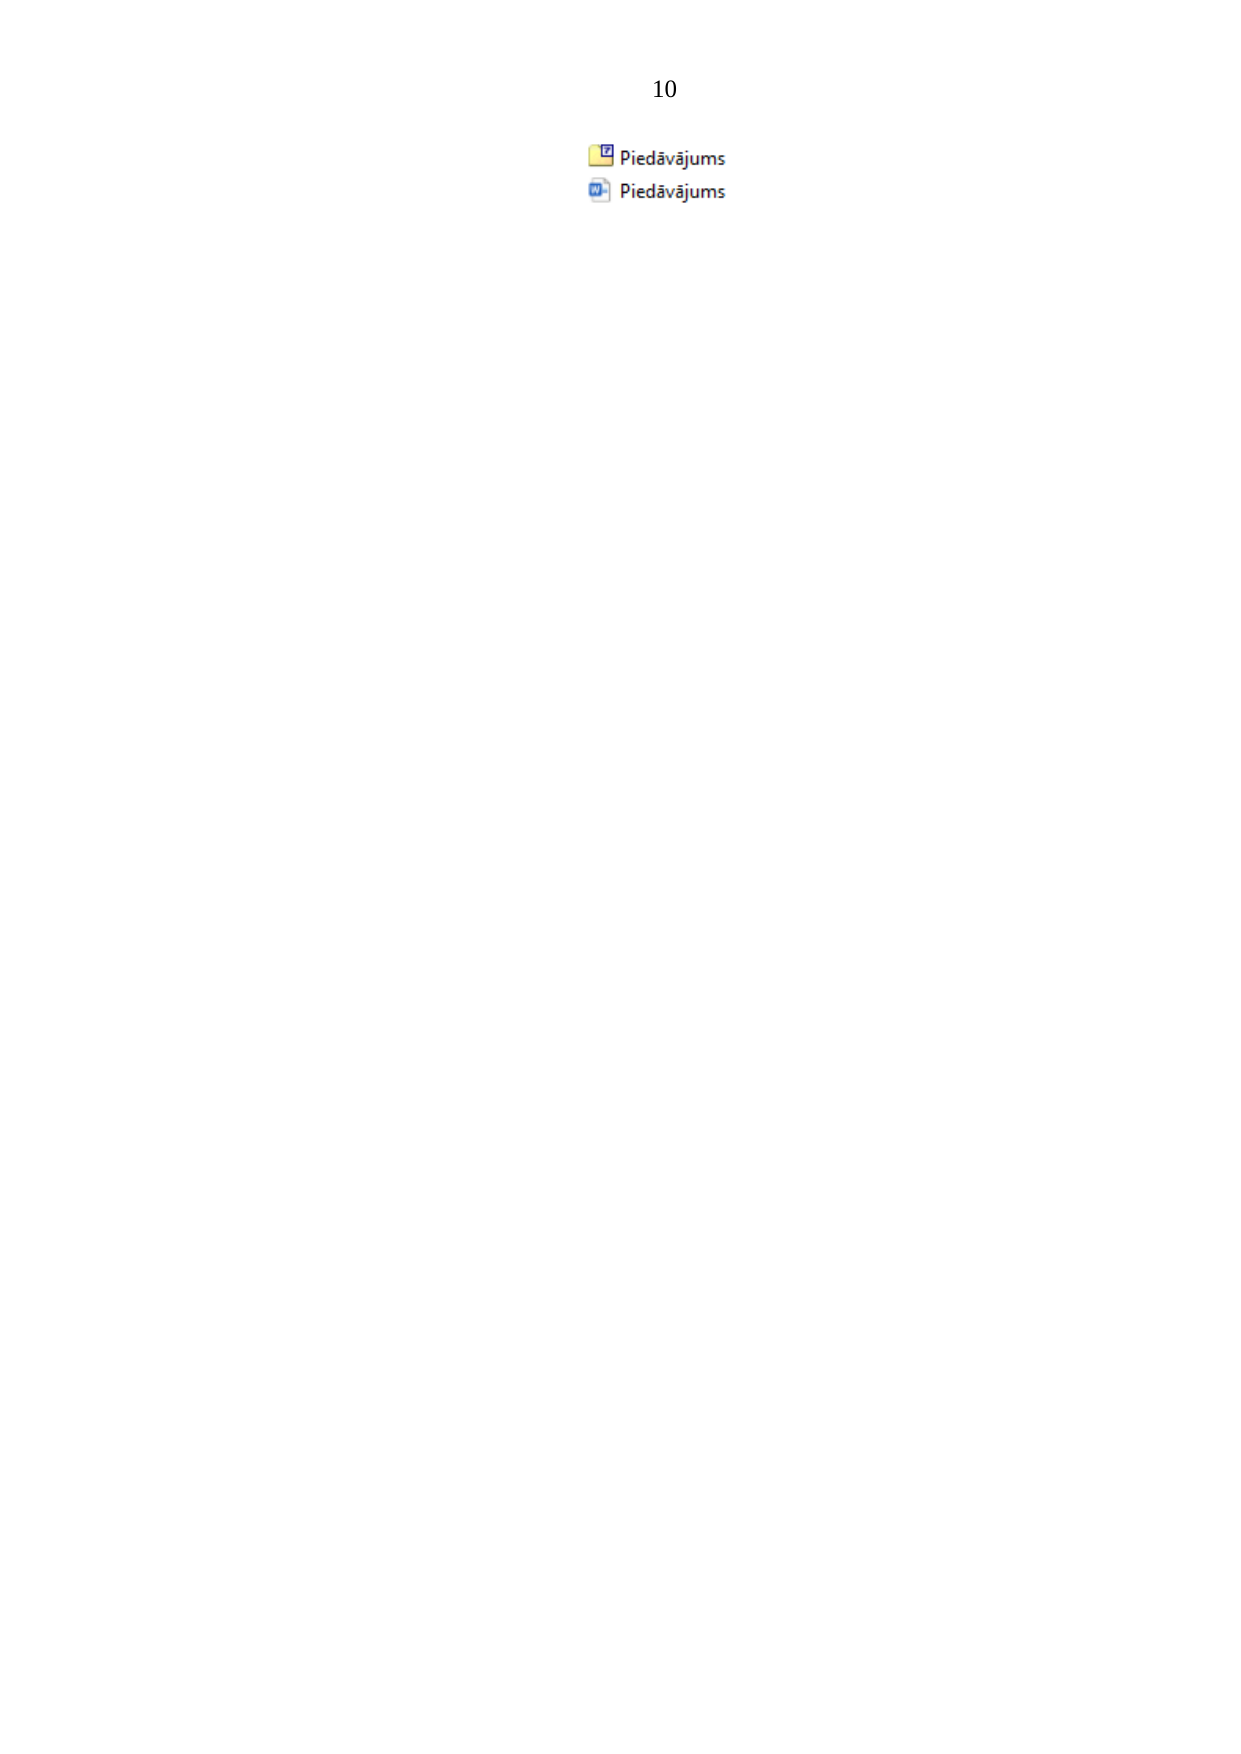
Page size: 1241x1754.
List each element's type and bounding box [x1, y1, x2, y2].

picture [562, 121, 767, 214]
